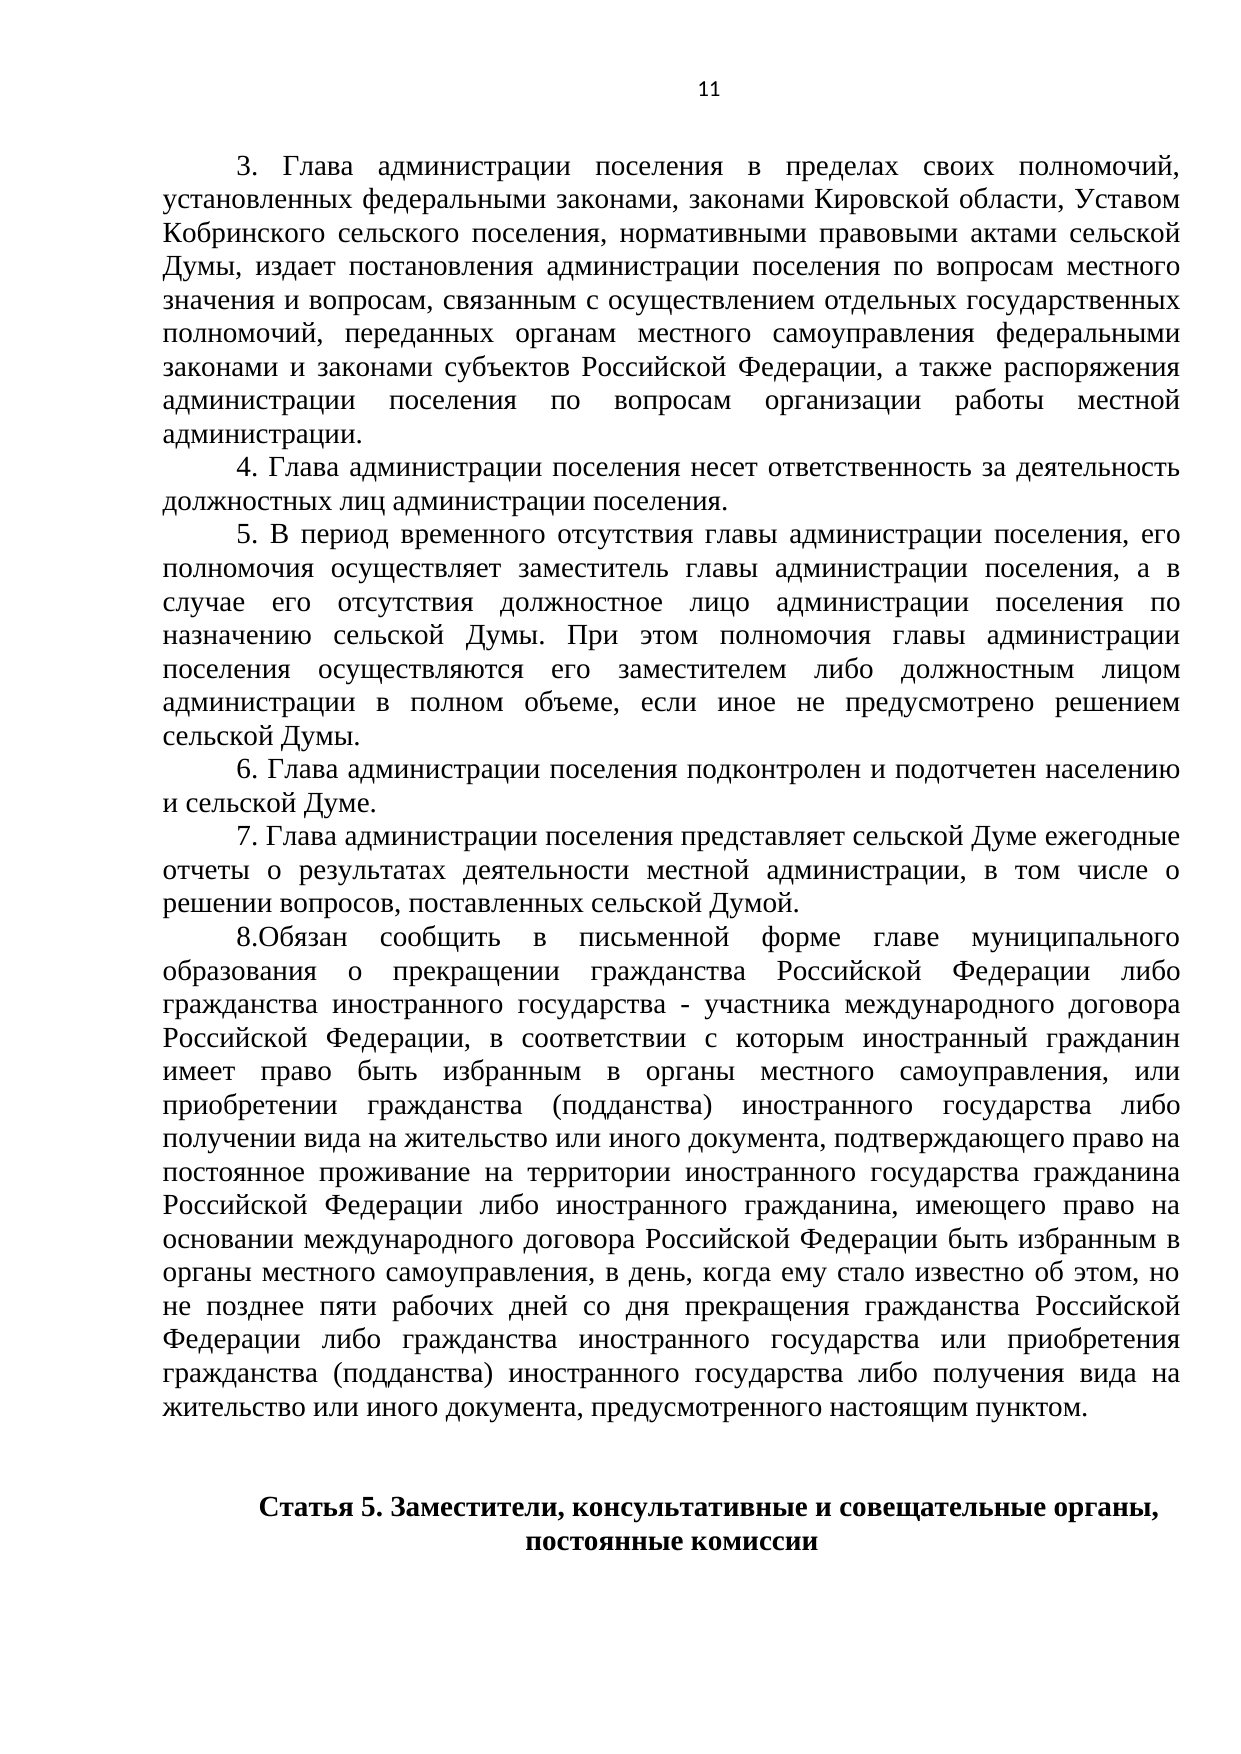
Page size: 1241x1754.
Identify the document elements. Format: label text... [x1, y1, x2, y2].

text 4. Глава администрации поселения несет ответственность за деятельность должностных лиц администрации поселения. [162, 449, 1181, 517]
text 7. Глава администрации поселения представляет сельской Думе ежегодные отчеты о результатах деятельности местной администрации, в том числе о решении вопросов, поставленных сельской Думой. [162, 818, 1181, 919]
text 5. В период временного отсутствия главы администрации поселения, его полномочия осуществляет заместитель главы администрации поселения, а в случае его отсутствия должностное лицо администрации поселения по назначению сельской Думы. При этом полномочия главы администрации поселения осуществляются его заместителем либо должностным лицом администрации в полном объеме, если иное не предусмотрено решением сельской Думы. [162, 517, 1181, 751]
text 6. Глава администрации поселения подконтролен и подотчетен населению и сельской Думе. [162, 751, 1181, 818]
text 3. Глава администрации поселения в пределах своих полномочий, установленных федеральными законами, законами Кировской области, Уставом Кобринского сельского поселения, нормативными правовыми актами сельской Думы, издает постановления администрации поселения по вопросам местного значения и вопросам, связанным с осуществлением отдельных государственных полномочий, переданных органам местного самоуправления федеральными законами и законами субъектов Российской Федерации, а также распоряжения администрации поселения по вопросам организации работы местной администрации. [162, 148, 1181, 449]
text Статья 5. Заместители, консультативные и совещательные органы, постоянные комиссии [162, 1489, 1181, 1556]
text 8.Обязан сообщить в письменной форме главе муниципального образования о прекращении гражданства Российской Федерации либо гражданства иностранного государства - участника международного договора Российской Федерации, в соответствии с которым иностранный гражданин имеет право быть избранным в органы местного самоуправления, или приобретении гражданства (подданства) иностранного государства либо получении вида на жительство или иного документа, подтверждающего право на постоянное проживание на территории иностранного государства гражданина Российской Федерации либо иностранного гражданина, имеющего право на основании международного договора Российской Федерации быть избранным в органы местного самоуправления, в день, когда ему стало известно об этом, но не позднее пяти рабочих дней со дня прекращения гражданства Российской Федерации либо гражданства иностранного государства или приобретения гражданства (подданства) иностранного государства либо получения вида на жительство или иного документа, предусмотренного настоящим пунктом. [162, 919, 1181, 1422]
